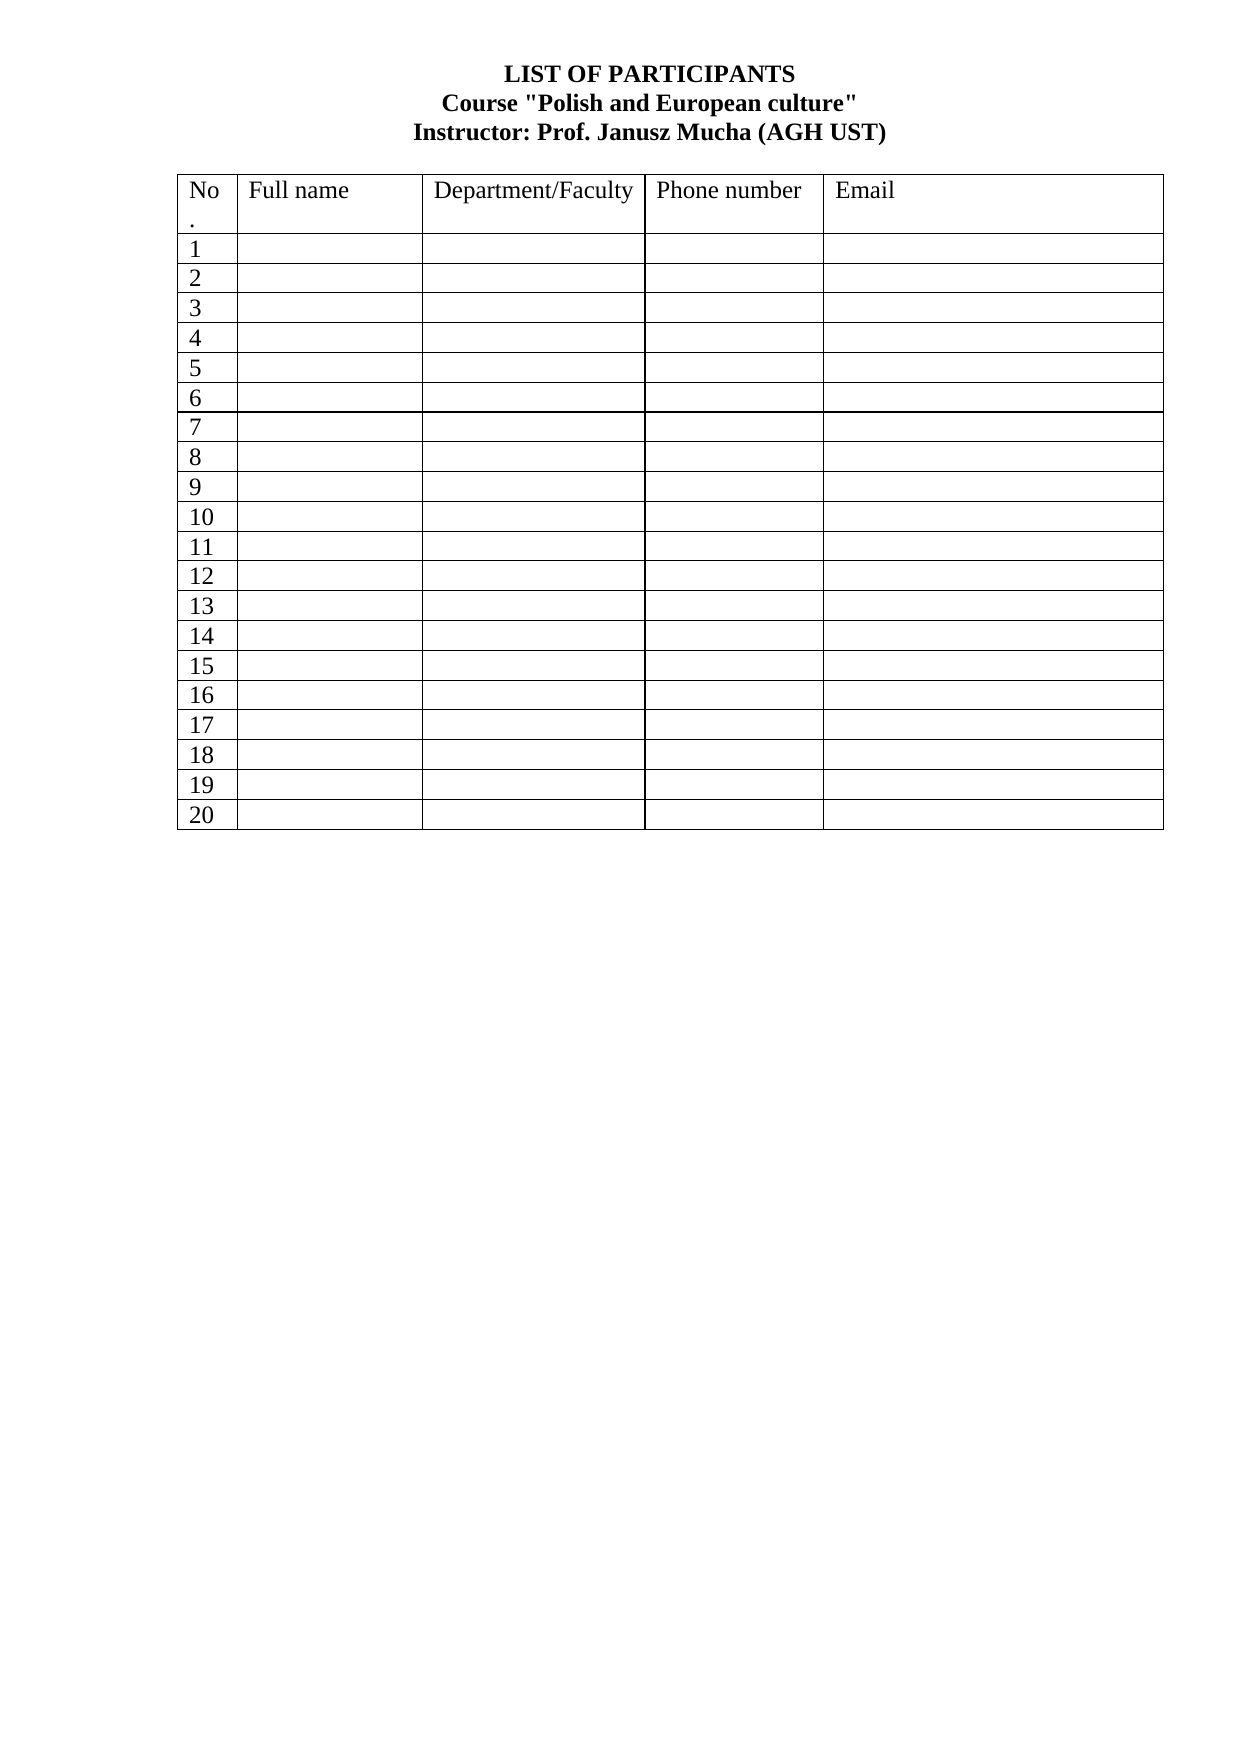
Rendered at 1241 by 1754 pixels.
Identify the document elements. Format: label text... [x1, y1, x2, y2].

table_cell 2 [178, 264, 237, 292]
table_header Department/Faculty [423, 175, 644, 233]
table_cell [646, 800, 823, 828]
table_cell 14 [178, 621, 237, 650]
table_cell [423, 413, 644, 441]
table_cell [238, 264, 422, 292]
table_cell [646, 383, 823, 411]
table_cell [824, 681, 1163, 709]
table_cell [646, 234, 823, 262]
table_cell [646, 293, 823, 322]
table_header No. [178, 175, 237, 233]
table_cell [238, 383, 422, 411]
text LIST OF PARTICIPANTS [177, 59, 1122, 88]
table_cell [423, 651, 644, 679]
table_cell [646, 413, 823, 441]
table_cell [824, 532, 1163, 560]
table_cell 3 [178, 293, 237, 322]
table_cell 19 [178, 770, 237, 799]
table_cell [238, 740, 422, 769]
table_cell [423, 323, 644, 352]
table_cell [238, 323, 422, 352]
table_header Phone number [646, 175, 823, 233]
table_cell 16 [178, 681, 237, 709]
table_cell [423, 532, 644, 560]
table_cell [824, 442, 1163, 471]
table_cell [423, 561, 644, 590]
table_cell [423, 472, 644, 501]
table_cell [423, 264, 644, 292]
table_cell [238, 442, 422, 471]
table_cell [423, 383, 644, 411]
table_cell [238, 413, 422, 441]
table_cell [824, 323, 1163, 352]
table_cell [238, 770, 422, 799]
table_cell [824, 413, 1163, 441]
table_cell [824, 502, 1163, 531]
table_cell 6 [178, 383, 237, 411]
table_cell [824, 740, 1163, 769]
table_cell [824, 293, 1163, 322]
table_cell [646, 561, 823, 590]
text Course "Polish and European culture" [177, 88, 1122, 117]
table_cell [238, 621, 422, 650]
table_cell 1 [178, 234, 237, 262]
table_cell [824, 770, 1163, 799]
table_cell [238, 591, 422, 620]
table_cell [646, 740, 823, 769]
table_cell [824, 651, 1163, 679]
table_cell 5 [178, 353, 237, 382]
table_cell [423, 621, 644, 650]
table_cell [646, 442, 823, 471]
table_cell [423, 502, 644, 531]
table_cell [238, 293, 422, 322]
table_cell [824, 621, 1163, 650]
table_cell 7 [178, 413, 237, 441]
table_cell [646, 621, 823, 650]
table_cell [423, 353, 644, 382]
table_cell [824, 234, 1163, 262]
table_cell [238, 532, 422, 560]
table_cell 13 [178, 591, 237, 620]
table_cell 17 [178, 710, 237, 739]
table_cell 8 [178, 442, 237, 471]
table_cell [646, 710, 823, 739]
table_cell [423, 710, 644, 739]
table_cell [238, 353, 422, 382]
table_cell [423, 293, 644, 322]
table_cell [238, 561, 422, 590]
table_cell [824, 800, 1163, 828]
table_cell [238, 681, 422, 709]
table_cell [824, 710, 1163, 739]
table_header Full name [238, 175, 422, 233]
table_cell [238, 710, 422, 739]
table_cell 12 [178, 561, 237, 590]
table_cell [646, 651, 823, 679]
table_cell [824, 561, 1163, 590]
table_header Email [824, 175, 1163, 233]
table_cell [238, 472, 422, 501]
table_cell [646, 323, 823, 352]
table_cell [824, 383, 1163, 411]
table_cell [646, 353, 823, 382]
table_cell [824, 353, 1163, 382]
table_cell [646, 770, 823, 799]
table_cell 20 [178, 800, 237, 828]
table_cell [824, 472, 1163, 501]
table_cell 10 [178, 502, 237, 531]
table_cell [423, 591, 644, 620]
table_cell [646, 532, 823, 560]
table_cell 4 [178, 323, 237, 352]
table_cell [423, 770, 644, 799]
table_cell [423, 800, 644, 828]
table_cell [238, 234, 422, 262]
table_cell [423, 740, 644, 769]
table_cell 15 [178, 651, 237, 679]
table_cell [238, 651, 422, 679]
table_cell [423, 442, 644, 471]
table_cell [646, 472, 823, 501]
table_cell [423, 234, 644, 262]
table_cell [824, 264, 1163, 292]
table_cell 18 [178, 740, 237, 769]
table_cell 9 [178, 472, 237, 501]
table_cell [238, 800, 422, 828]
table_cell 11 [178, 532, 237, 560]
text Instructor: Prof. Janusz Mucha (AGH UST) [177, 117, 1122, 145]
table_cell [824, 591, 1163, 620]
table_cell [238, 502, 422, 531]
table_cell [646, 681, 823, 709]
table_cell [646, 502, 823, 531]
table_cell [423, 681, 644, 709]
table_cell [646, 264, 823, 292]
table_cell [646, 591, 823, 620]
